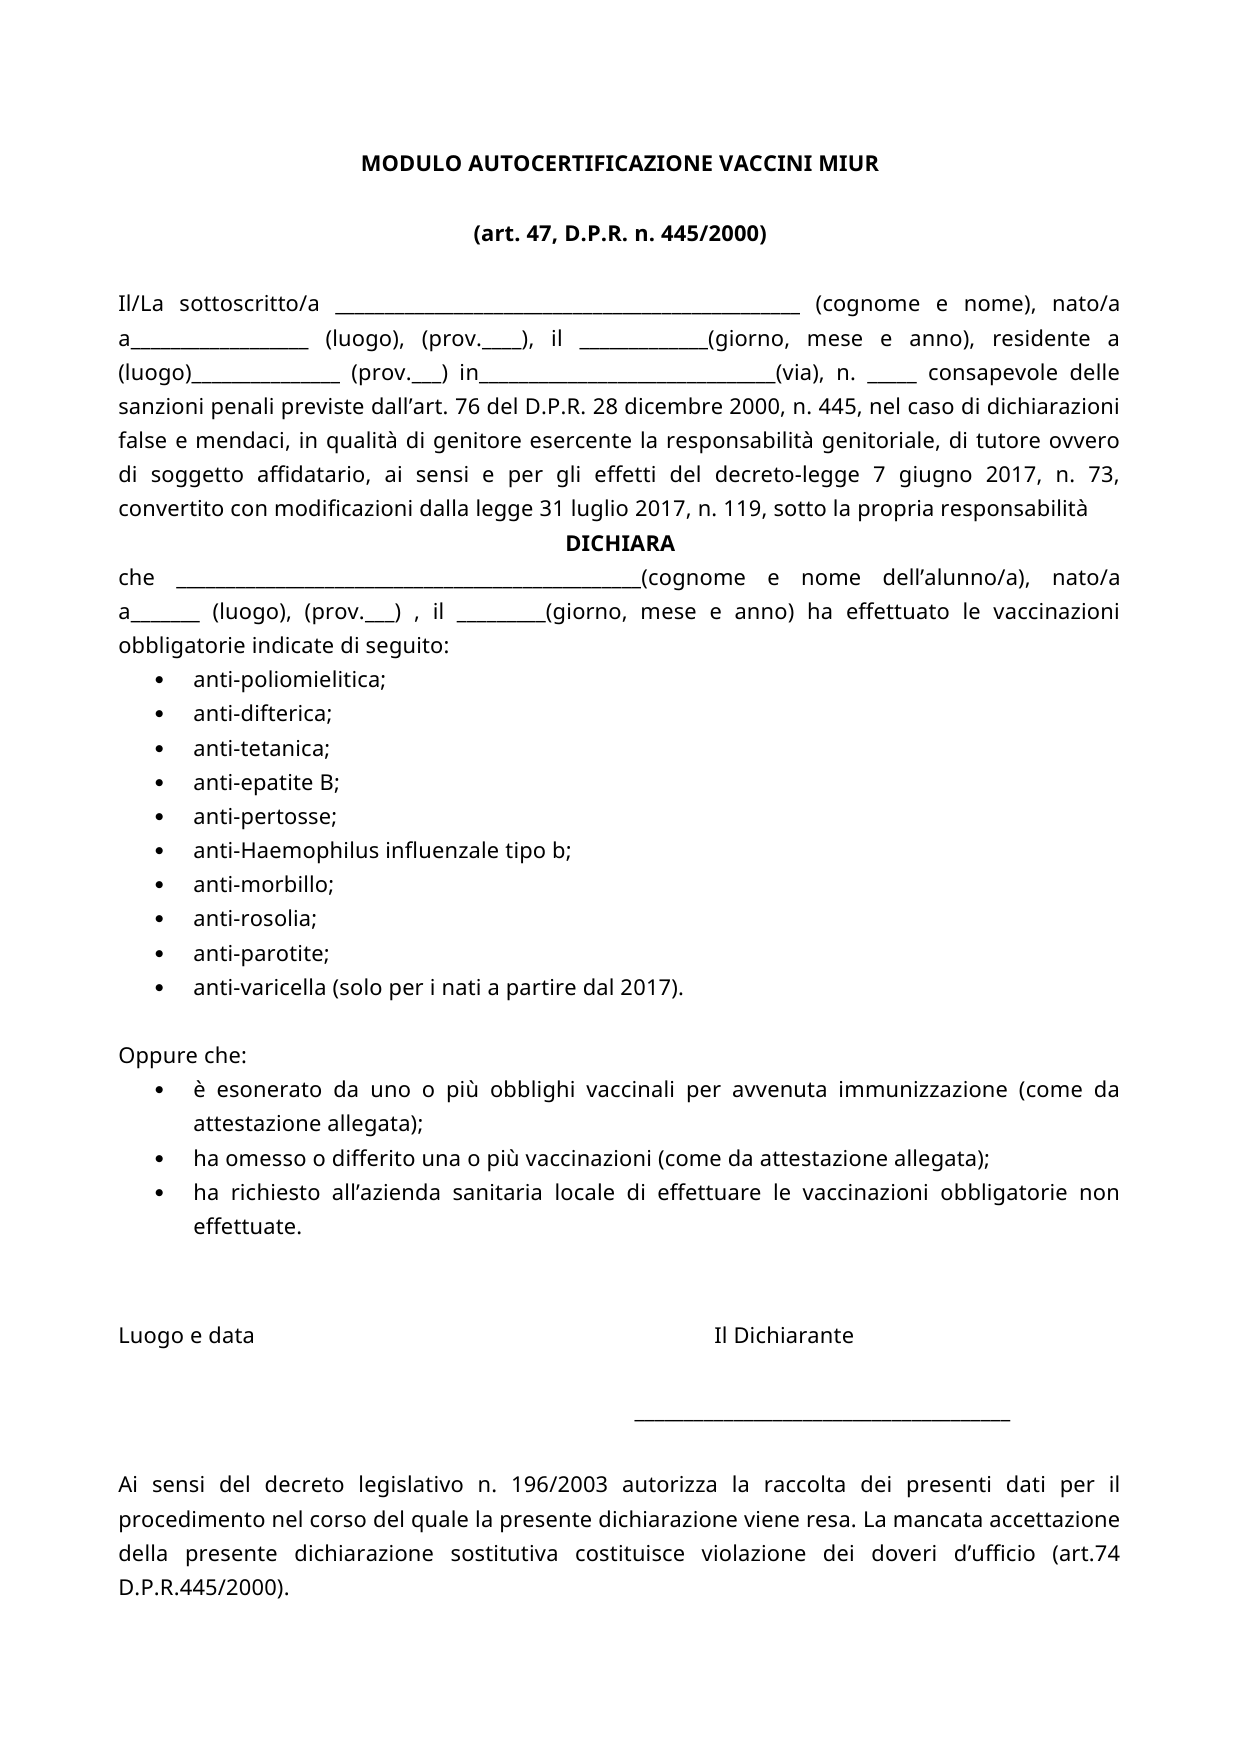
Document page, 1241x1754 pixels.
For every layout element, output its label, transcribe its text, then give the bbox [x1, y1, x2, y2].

list anti-tetanica; [156, 733, 1122, 762]
text DICHIARA [118, 528, 1122, 557]
list ha richiesto all’azienda sanitaria locale di effettuare le vaccinazioni obbligatorie non effettuate. [156, 1177, 1122, 1241]
text ______________________________________ [561, 1395, 1122, 1424]
list anti-poliomielitica; [156, 664, 1122, 694]
list è esonerato da uno o più obblighi vaccinali per avvenuta immunizzazione (come da attestazione allegata); [156, 1074, 1122, 1138]
list anti-varicella (solo per i nati a partire dal 2017). [156, 972, 1122, 1002]
list anti-pertosse; [156, 801, 1122, 831]
list anti-rosolia; [156, 903, 1122, 933]
list anti-Haemophilus influenzale tipo b; [156, 835, 1122, 865]
list anti-parotite; [156, 938, 1122, 967]
text Oppure che: [118, 1040, 1122, 1070]
text MODULO AUTOCERTIFICAZIONE VACCINI MIUR [118, 148, 1122, 177]
list anti-morbillo; [156, 869, 1122, 899]
text Il/La sottoscritto/a _______________________________________________ (cognome e nome), nato/a a__________________ (luogo), (prov.____), il _____________(giorno, mese e anno), residente a (luogo)_______________ (prov.___) in______________________________(via), n. _____ consapevole delle sanzioni penali previste dall’art. 76 del D.P.R. 28 dicembre 2000, n. 445, nel caso di dichiarazioni false e mendaci, in qualità di genitore esercente la responsabilità genitoriale, di tutore ovvero di soggetto affidatario, ai sensi e per gli effetti del decreto-legge 7 giugno 2017, n. 73, convertito con modificazioni dalla legge 31 luglio 2017, n. 119, sotto la propria responsabilità [118, 288, 1122, 523]
text Ai sensi del decreto legislativo n. 196/2003 autorizza la raccolta dei presenti dati per il procedimento nel corso del quale la presente dichiarazione viene resa. La mancata accettazione della presente dichiarazione sostitutiva costituisce violazione dei doveri d’ufficio (art.74 D.P.R.445/2000). [118, 1469, 1122, 1602]
text che _______________________________________________(cognome e nome dell’alunno/a), nato/a a_______ (luogo), (prov.___) , il _________(giorno, mese e anno) ha effettuato le vaccinazioni obbligatorie indicate di seguito: [118, 562, 1122, 660]
list ha omesso o differito una o più vaccinazioni (come da attestazione allegata); [156, 1143, 1122, 1172]
list anti-epatite B; [156, 767, 1122, 797]
text Luogo e data Il Dichiarante [118, 1320, 1122, 1350]
list anti-difterica; [156, 698, 1122, 728]
text (art. 47, D.P.R. n. 445/2000) [118, 218, 1122, 248]
